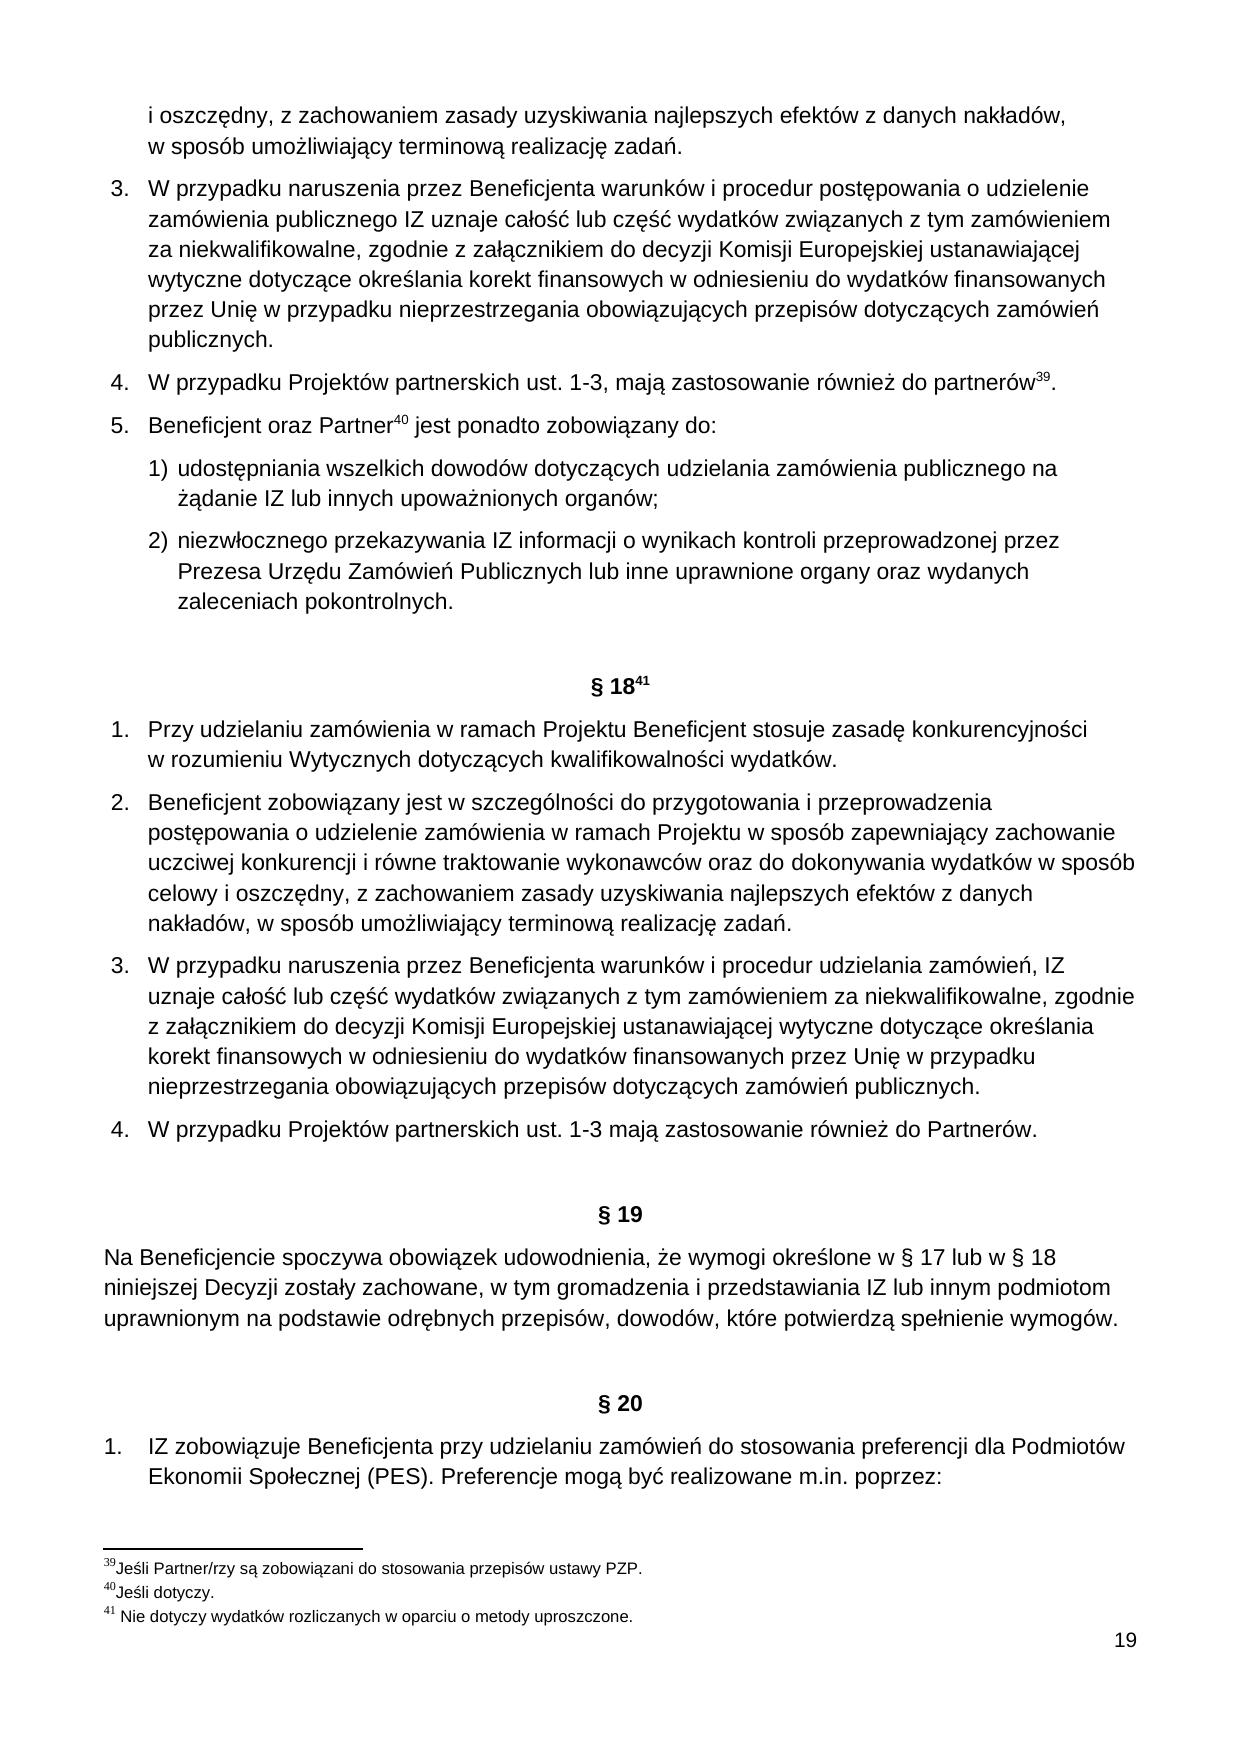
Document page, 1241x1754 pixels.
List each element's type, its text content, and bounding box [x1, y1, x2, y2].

list IZ zobowiązuje Beneficjenta przy udzielaniu zamówień do stosowania preferencji dla Podmiotów Ekonomii Społecznej (PES). Preferencje mogą być realizowane m.in. poprzez: [103, 1433, 1137, 1489]
list W przypadku Projektów partnerskich ust. 1-3 mają zastosowanie również do Partnerów. [111, 1116, 1137, 1142]
list Beneficjent oraz Partner jest ponadto zobowiązany do: [110, 412, 1137, 438]
list W przypadku Projektów partnerskich ust. 1-3, mają zastosowanie również do partnerów. [110, 369, 1137, 396]
list W przypadku naruszenia przez Beneficjenta warunków i procedur postępowania o udzielenie zamówienia publicznego IZ uznaje całość lub część wydatków związanych z tym zamówieniem za niekwalifikowalne, zgodnie z załącznikiem do decyzji Komisji Europejskiej ustanawiającej wytyczne dotyczące określania korekt finansowych w odniesieniu do wydatków finansowanych przez Unię w przypadku nieprzestrzegania obowiązujących przepisów dotyczących zamówień publicznych. [110, 175, 1137, 353]
list niezwłocznego przekazywania IZ informacji o wynikach kontroli przeprowadzonej przez Prezesa Urzędu Zamówień Publicznych lub inne uprawnione organy oraz wydanych zaleceniach pokontrolnych. [148, 527, 1137, 614]
list W przypadku naruszenia przez Beneficjenta warunków i procedur udzielania zamówień, IZ uznaje całość lub część wydatków związanych z tym zamówieniem za niekwalifikowalne, zgodnie z załącznikiem do decyzji Komisji Europejskiej ustanawiającej wytyczne dotyczące określania korekt finansowych w odniesieniu do wydatków finansowanych przez Unię w przypadku nieprzestrzegania obowiązujących przepisów dotyczących zamówień publicznych. [111, 952, 1137, 1100]
text § 19 [103, 1201, 1137, 1228]
text § 18 [103, 673, 1137, 700]
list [110, 102, 1137, 159]
list Przy udzielaniu zamówienia w ramach Projektu Beneficjent stosuje zasadę konkurencyjności w rozumieniu Wytycznych dotyczących kwalifikowalności wydatków. [111, 716, 1137, 773]
text § 20 [103, 1390, 1137, 1416]
list Beneficjent zobowiązany jest w szczególności do przygotowania i przeprowadzenia postępowania o udzielenie zamówienia w ramach Projektu w sposób zapewniający zachowanie uczciwej konkurencji i równe traktowanie wykonawców oraz do dokonywania wydatków w sposób celowy i oszczędny, z zachowaniem zasady uzyskiwania najlepszych efektów z danych nakładów, w sposób umożliwiający terminową realizację zadań. [111, 789, 1137, 936]
text Na Beneficjencie spoczywa obowiązek udowodnienia, że wymogi określone w § 17 lub w § 18 niniejszej Decyzji zostały zachowane, w tym gromadzenia i przedstawiania IZ lub innym podmiotom uprawnionym na podstawie odrębnych przepisów, dowodów, które potwierdzą spełnienie wymogów. [103, 1244, 1137, 1331]
list udostępniania wszelkich dowodów dotyczących udzielania zamówienia publicznego na żądanie IZ lub innych upoważnionych organów; [148, 454, 1137, 511]
